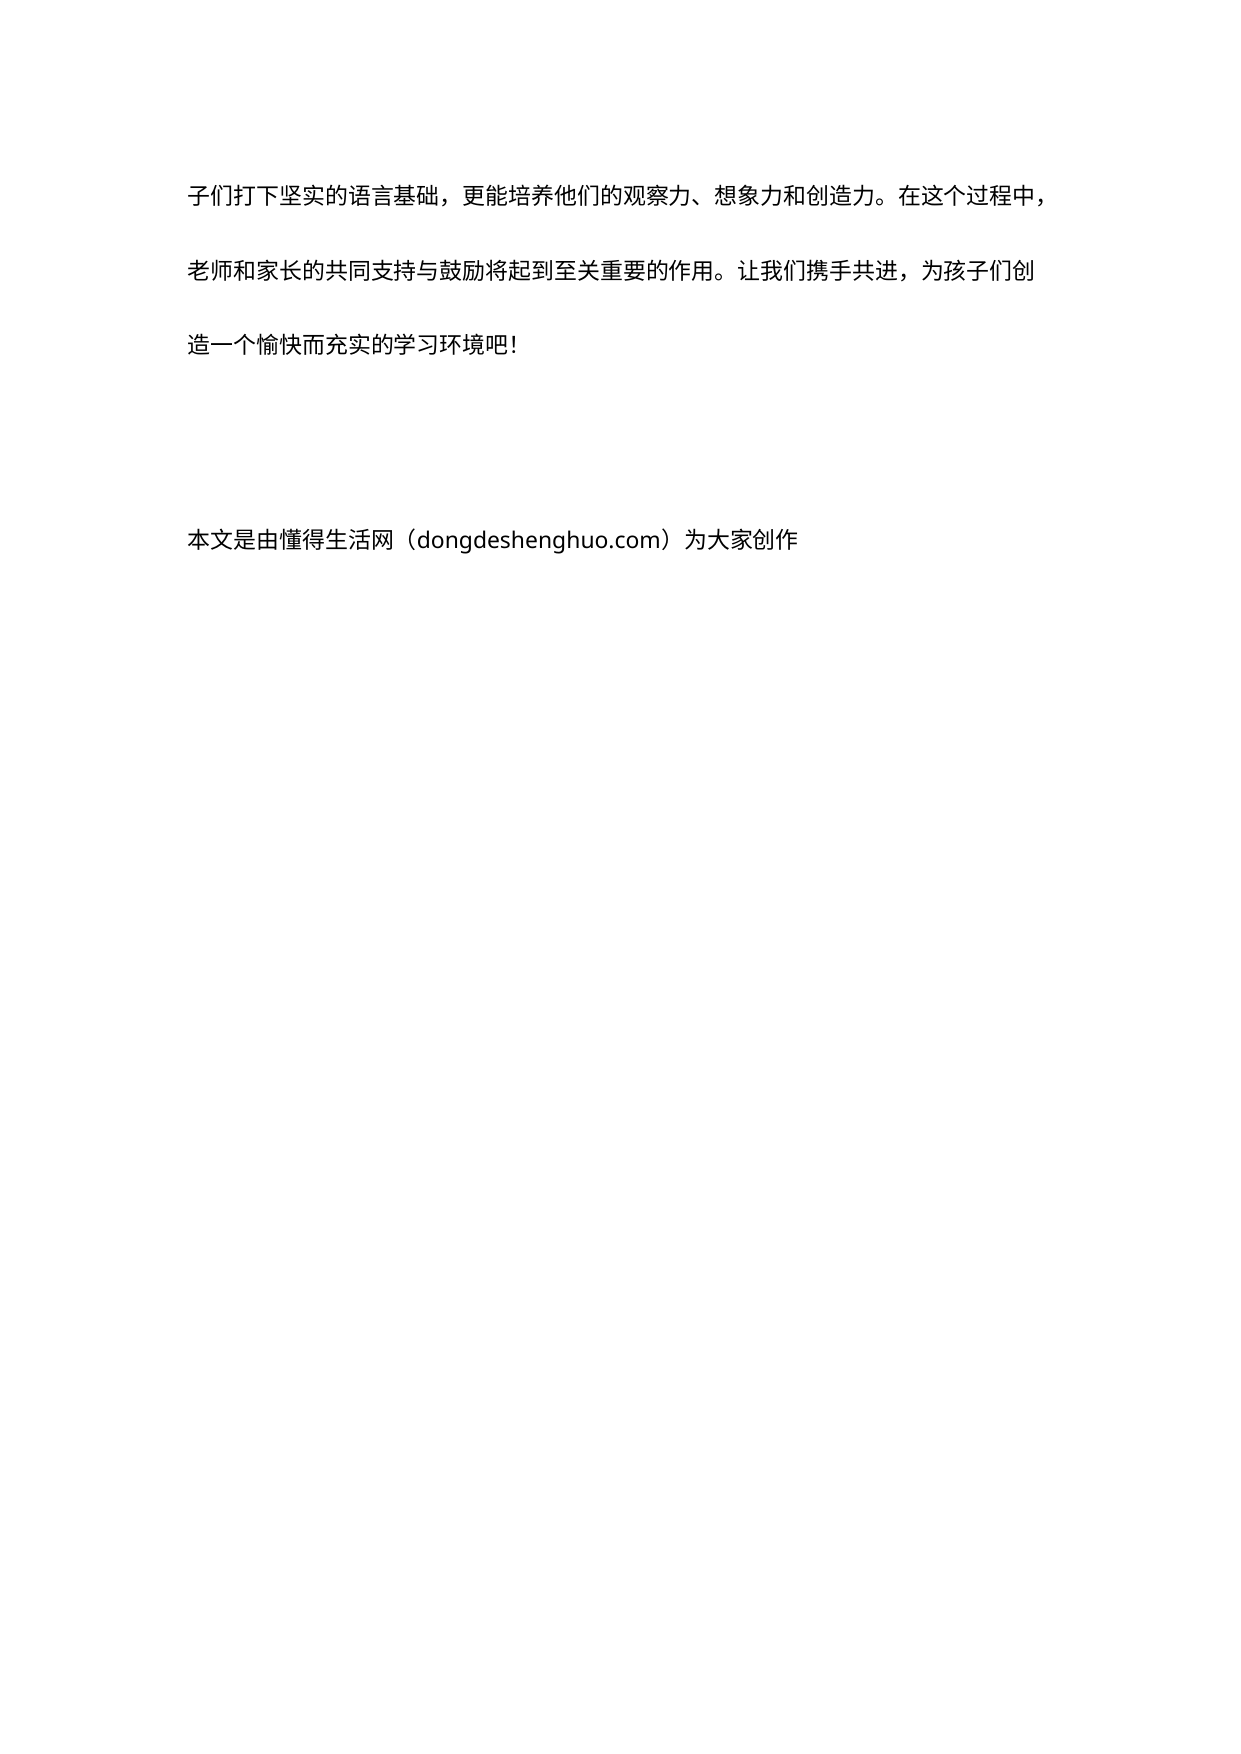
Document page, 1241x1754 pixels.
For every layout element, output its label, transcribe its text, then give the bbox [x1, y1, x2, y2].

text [187, 162, 1053, 376]
text 本文是由懂得生活网（dongdeshenghuo.com）为大家创作 [187, 506, 1053, 571]
